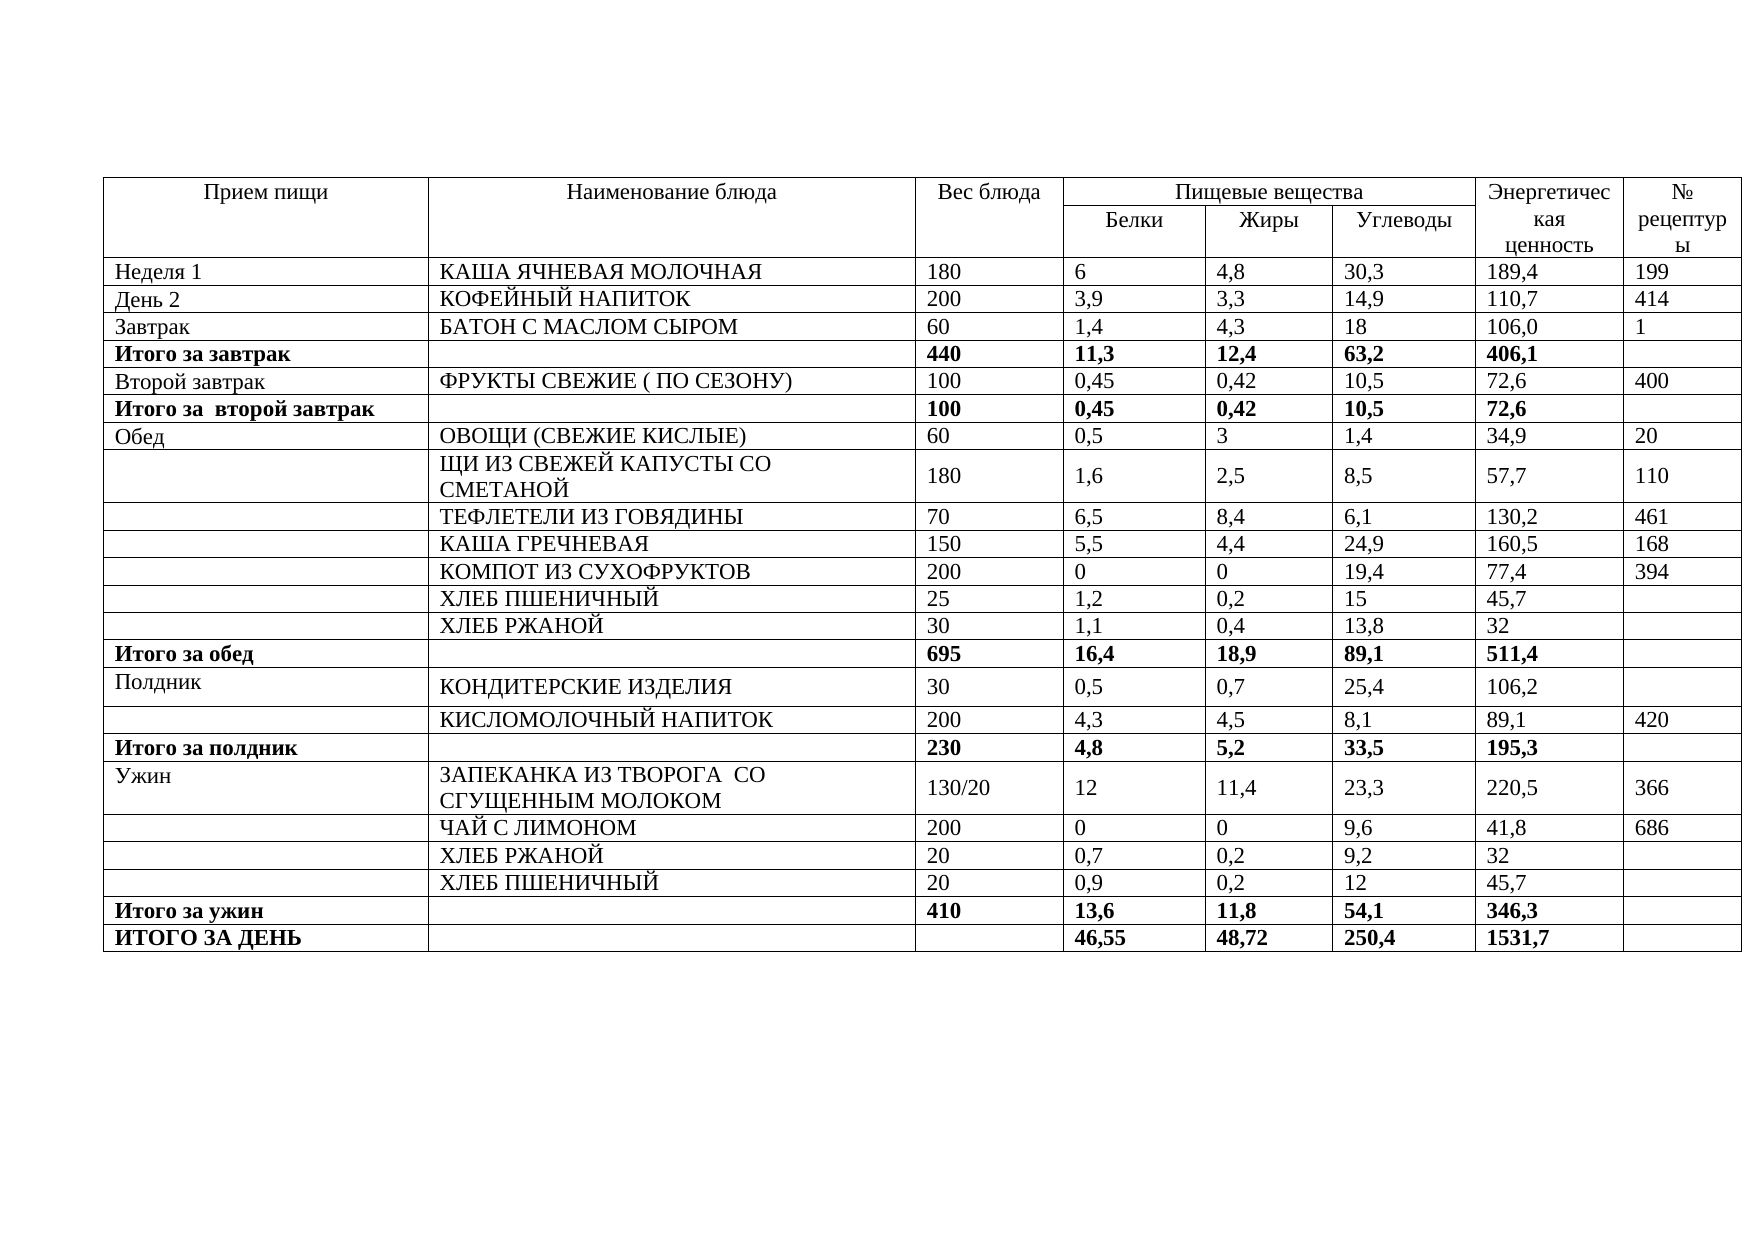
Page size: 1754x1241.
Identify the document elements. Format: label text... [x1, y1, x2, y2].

table_cell [916, 925, 1063, 951]
table_cell 33,5 [1333, 734, 1475, 761]
table_cell 16,4 [1064, 640, 1205, 667]
table_cell ЗАПЕКАНКА ИЗ ТВОРОГА СО СГУЩЕННЫМ МОЛОКОМ [429, 762, 915, 814]
table_cell 4,4 [1206, 531, 1332, 557]
table_cell 60 [916, 423, 1063, 449]
table_cell 32 [1476, 842, 1623, 869]
table_cell [429, 640, 915, 667]
table_cell 41,8 [1476, 815, 1623, 841]
table_cell 180 [916, 258, 1063, 285]
table_cell 48,72 [1206, 925, 1332, 951]
table_cell [1624, 395, 1741, 422]
table_cell [104, 707, 428, 733]
table_cell 20 [1624, 423, 1741, 449]
table_cell 0,2 [1206, 870, 1332, 896]
table_cell КОНДИТЕРСКИЕ ИЗДЕЛИЯ [429, 668, 915, 706]
table_cell Второй завтрак [104, 368, 428, 394]
table_cell 30 [916, 668, 1063, 706]
table_cell ХЛЕБ РЖАНОЙ [429, 842, 915, 869]
table_cell [429, 925, 915, 951]
table_cell 200 [916, 558, 1063, 584]
table_cell 18,9 [1206, 640, 1332, 667]
table_cell 230 [916, 734, 1063, 761]
table_cell [1624, 586, 1741, 612]
table_cell [104, 613, 428, 639]
table_cell 1,2 [1064, 586, 1205, 612]
table_header Пищевые вещества [1064, 178, 1475, 204]
table_cell 1,4 [1064, 313, 1205, 339]
table_cell 34,9 [1476, 423, 1623, 449]
table_cell 45,7 [1476, 586, 1623, 612]
table_cell 0,9 [1064, 870, 1205, 896]
table_cell 6 [1064, 258, 1205, 285]
table_cell 19,4 [1333, 558, 1475, 584]
table_cell 5,5 [1064, 531, 1205, 557]
table_cell [104, 503, 428, 530]
table_cell 106,0 [1476, 313, 1623, 339]
table_cell 30 [916, 613, 1063, 639]
table_cell 195,3 [1476, 734, 1623, 761]
table_cell [1624, 640, 1741, 667]
table_cell 189,4 [1476, 258, 1623, 285]
table_cell 0,2 [1206, 842, 1332, 869]
table_cell 6,5 [1064, 503, 1205, 530]
table_cell ХЛЕБ ПШЕНИЧНЫЙ [429, 870, 915, 896]
table_cell День 2 [104, 286, 428, 312]
table_cell 0,7 [1206, 668, 1332, 706]
table_cell 5,2 [1206, 734, 1332, 761]
table_cell 0,2 [1206, 586, 1332, 612]
table_cell 1 [1624, 313, 1741, 339]
table_cell 0,5 [1064, 668, 1205, 706]
table_cell [104, 531, 428, 557]
table_cell 420 [1624, 707, 1741, 733]
table_cell Обед [104, 423, 428, 449]
table_cell 11,4 [1206, 762, 1332, 814]
table_cell 220,5 [1476, 762, 1623, 814]
table_cell ОВОЩИ (СВЕЖИЕ КИСЛЫЕ) [429, 423, 915, 449]
table_cell 695 [916, 640, 1063, 667]
table_cell ФРУКТЫ СВЕЖИЕ ( ПО СЕЗОНУ) [429, 368, 915, 394]
table_cell [104, 815, 428, 841]
table_cell Полдник [104, 668, 428, 706]
table_cell 0,4 [1206, 613, 1332, 639]
table_cell КИСЛОМОЛОЧНЫЙ НАПИТОК [429, 707, 915, 733]
table_cell 57,7 [1476, 450, 1623, 502]
table_cell 1,6 [1064, 450, 1205, 502]
table_cell Белки [1064, 206, 1205, 257]
table_cell [104, 558, 428, 584]
table_cell 10,5 [1333, 368, 1475, 394]
table_cell 1,1 [1064, 613, 1205, 639]
table_cell 20 [916, 870, 1063, 896]
table_cell КОМПОТ ИЗ СУХОФРУКТОВ [429, 558, 915, 584]
table_cell [104, 450, 428, 502]
table_cell 0 [1064, 558, 1205, 584]
table_cell [429, 734, 915, 761]
table_cell 150 [916, 531, 1063, 557]
table_cell 0 [1206, 558, 1332, 584]
table_cell 110 [1624, 450, 1741, 502]
table_cell 168 [1624, 531, 1741, 557]
table_cell 130/20 [916, 762, 1063, 814]
table_header Прием пищи [104, 178, 428, 257]
table_cell [429, 395, 915, 422]
table_cell 60 [916, 313, 1063, 339]
table_cell 106,2 [1476, 668, 1623, 706]
table_cell Углеводы [1333, 206, 1475, 257]
table_cell 13,8 [1333, 613, 1475, 639]
table_cell Итого за второй завтрак [104, 395, 428, 422]
table_cell 12 [1333, 870, 1475, 896]
table_cell 511,4 [1476, 640, 1623, 667]
table_cell Неделя 1 [104, 258, 428, 285]
table_cell 14,9 [1333, 286, 1475, 312]
table_cell 8,4 [1206, 503, 1332, 530]
table_cell 2,5 [1206, 450, 1332, 502]
table_cell Жиры [1206, 206, 1332, 257]
table_cell ХЛЕБ РЖАНОЙ [429, 613, 915, 639]
table_cell 89,1 [1476, 707, 1623, 733]
table_cell 30,3 [1333, 258, 1475, 285]
table_cell 4,3 [1064, 707, 1205, 733]
table_cell 25 [916, 586, 1063, 612]
table_cell 18 [1333, 313, 1475, 339]
table_cell 4,8 [1064, 734, 1205, 761]
table_cell 1531,7 [1476, 925, 1623, 951]
table_header Наименование блюда [429, 178, 915, 257]
table_cell 110,7 [1476, 286, 1623, 312]
table_cell 406,1 [1476, 341, 1623, 367]
table_cell КАША ГРЕЧНЕВАЯ [429, 531, 915, 557]
table_cell 400 [1624, 368, 1741, 394]
table_cell 11,8 [1206, 897, 1332, 923]
table_cell 89,1 [1333, 640, 1475, 667]
table_cell 3 [1206, 423, 1332, 449]
table_cell 24,9 [1333, 531, 1475, 557]
table_cell Завтрак [104, 313, 428, 339]
table_cell 0,42 [1206, 395, 1332, 422]
table_cell 250,4 [1333, 925, 1475, 951]
table_cell 23,3 [1333, 762, 1475, 814]
table_cell 8,5 [1333, 450, 1475, 502]
table_cell 77,4 [1476, 558, 1623, 584]
table_cell [104, 870, 428, 896]
table_cell 4,8 [1206, 258, 1332, 285]
table_cell [1624, 897, 1741, 923]
table_cell Ужин [104, 762, 428, 814]
table_cell [1624, 341, 1741, 367]
table_cell 4,5 [1206, 707, 1332, 733]
table_cell [104, 842, 428, 869]
table_cell 100 [916, 395, 1063, 422]
table_cell 414 [1624, 286, 1741, 312]
table_cell 12,4 [1206, 341, 1332, 367]
table_cell 3,3 [1206, 286, 1332, 312]
table_cell Итого за завтрак [104, 341, 428, 367]
table_cell 0,5 [1064, 423, 1205, 449]
table_cell 200 [916, 286, 1063, 312]
table_cell КАША ЯЧНЕВАЯ МОЛОЧНАЯ [429, 258, 915, 285]
table_header Вес блюда [916, 178, 1063, 257]
table_cell [104, 586, 428, 612]
table_cell Итого за полдник [104, 734, 428, 761]
table_cell ЧАЙ С ЛИМОНОМ [429, 815, 915, 841]
table_cell 12 [1064, 762, 1205, 814]
table_cell Итого за ужин [104, 897, 428, 923]
table_cell 25,4 [1333, 668, 1475, 706]
table_cell 366 [1624, 762, 1741, 814]
table_cell 6,1 [1333, 503, 1475, 530]
table_cell [1624, 734, 1741, 761]
table_cell 32 [1476, 613, 1623, 639]
table_cell 8,1 [1333, 707, 1475, 733]
table_header Энергетическая ценность [1476, 178, 1623, 257]
table_cell 130,2 [1476, 503, 1623, 530]
table_cell 20 [916, 842, 1063, 869]
table_cell 0 [1206, 815, 1332, 841]
table_cell [1624, 842, 1741, 869]
table_cell 10,5 [1333, 395, 1475, 422]
table_cell 13,6 [1064, 897, 1205, 923]
table_cell 0,7 [1064, 842, 1205, 869]
table_cell 160,5 [1476, 531, 1623, 557]
table_cell БАТОН С МАСЛОМ СЫРОМ [429, 313, 915, 339]
table_cell 63,2 [1333, 341, 1475, 367]
table_cell ИТОГО ЗА ДЕНЬ [104, 925, 428, 951]
table_cell [429, 341, 915, 367]
table_cell 54,1 [1333, 897, 1475, 923]
table_cell 0,45 [1064, 368, 1205, 394]
table_cell 0 [1064, 815, 1205, 841]
table_cell 200 [916, 707, 1063, 733]
table_cell ХЛЕБ ПШЕНИЧНЫЙ [429, 586, 915, 612]
table_cell [1624, 870, 1741, 896]
table_cell 9,2 [1333, 842, 1475, 869]
table_cell [1624, 613, 1741, 639]
table_cell 4,3 [1206, 313, 1332, 339]
table_cell 440 [916, 341, 1063, 367]
table_cell ЩИ ИЗ СВЕЖЕЙ КАПУСТЫ СО СМЕТАНОЙ [429, 450, 915, 502]
table_cell [1624, 925, 1741, 951]
table_cell Итого за обед [104, 640, 428, 667]
table_cell 200 [916, 815, 1063, 841]
table_cell [1624, 668, 1741, 706]
table_cell 199 [1624, 258, 1741, 285]
table_cell 100 [916, 368, 1063, 394]
table_cell 180 [916, 450, 1063, 502]
table_cell 45,7 [1476, 870, 1623, 896]
table_cell 15 [1333, 586, 1475, 612]
table_cell 1,4 [1333, 423, 1475, 449]
table_cell 0,42 [1206, 368, 1332, 394]
table_cell 3,9 [1064, 286, 1205, 312]
table_cell [429, 897, 915, 923]
table_cell 0,45 [1064, 395, 1205, 422]
table_cell 461 [1624, 503, 1741, 530]
table_cell 11,3 [1064, 341, 1205, 367]
table_cell 72,6 [1476, 368, 1623, 394]
table_cell 46,55 [1064, 925, 1205, 951]
table_cell КОФЕЙНЫЙ НАПИТОК [429, 286, 915, 312]
table_header № рецептуры [1624, 178, 1741, 257]
table_cell ТЕФЛЕТЕЛИ ИЗ ГОВЯДИНЫ [429, 503, 915, 530]
table_cell 70 [916, 503, 1063, 530]
table_cell 686 [1624, 815, 1741, 841]
table_cell 72,6 [1476, 395, 1623, 422]
table_cell 394 [1624, 558, 1741, 584]
table_cell 9,6 [1333, 815, 1475, 841]
table_cell 346,3 [1476, 897, 1623, 923]
table_cell 410 [916, 897, 1063, 923]
